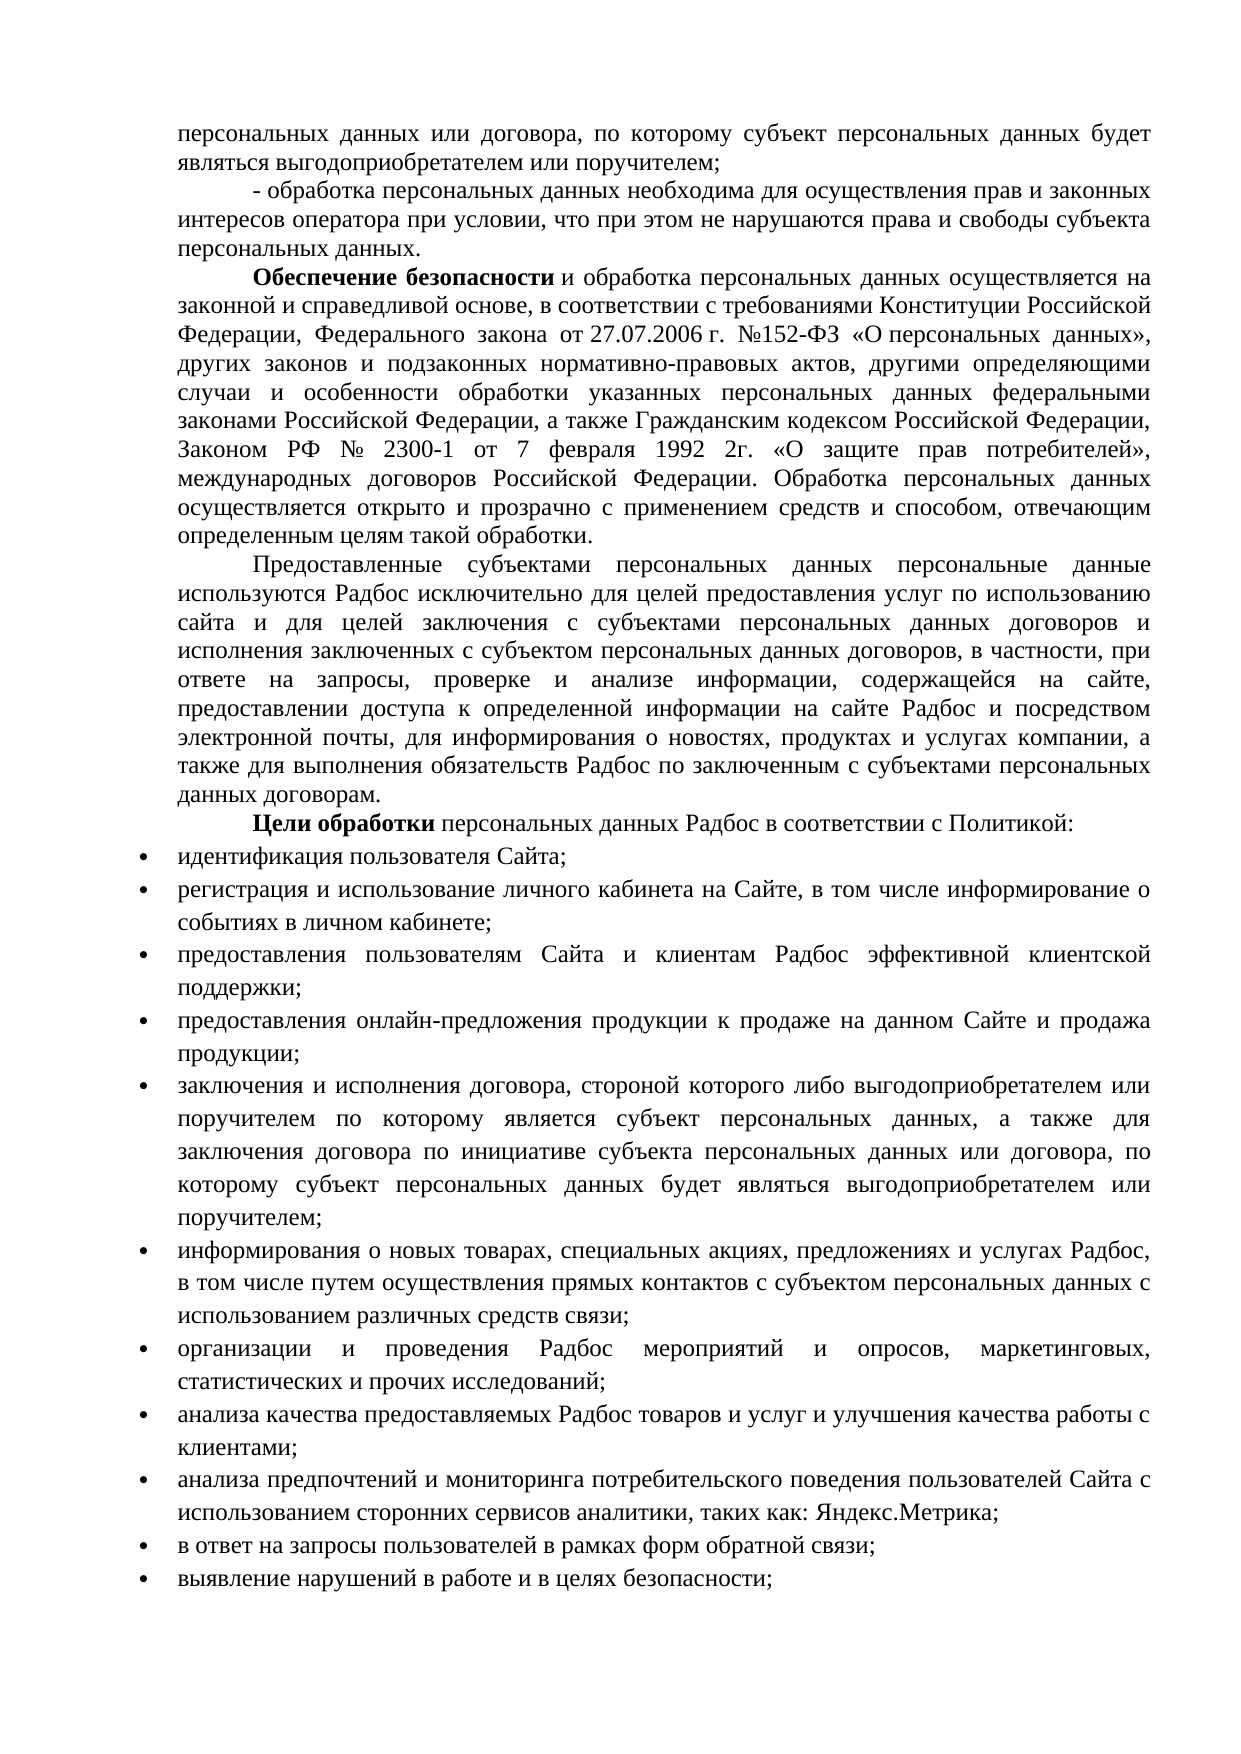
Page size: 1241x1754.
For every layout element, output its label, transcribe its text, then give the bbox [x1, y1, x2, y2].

list идентификация пользователя Сайта; [140, 837, 1152, 870]
list предоставления пользователям Сайта и клиентам Радбос эффективной клиентской поддержки; [140, 935, 1152, 1001]
list организации и проведения Радбос мероприятий и опросов, маркетинговых, статистических и прочих исследований; [140, 1329, 1152, 1395]
list анализа предпочтений и мониторинга потребительского поведения пользователей Сайта с использованием сторонних сервисов аналитики, таких как: Яндекс.Метрика; [140, 1460, 1152, 1526]
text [177, 118, 1152, 176]
list анализа качества предоставляемых Радбос товаров и услуг и улучшения качества работы с клиентами; [140, 1395, 1152, 1460]
text - обработка персональных данных необходима для осуществления прав и законных интересов оператора при условии, что при этом не нарушаются права и свободы субъекта персональных данных. [177, 176, 1152, 262]
text Предоставленные субъектами персональных данных персональные данные используются Радбос исключительно для целей предоставления услуг по использованию сайта и для целей заключения с субъектами персональных данных договоров и исполнения заключенных с субъектом персональных данных договоров, в частности, при ответе на запросы, проверке и анализе информации, содержащейся на сайте, предоставлении доступа к определенной информации на сайте Радбос и посредством электронной почты, для информирования о новостях, продуктах и услугах компании, а также для выполнения обязательств Радбос по заключенным с субъектами персональных данных договорам. [177, 549, 1152, 808]
list выявление нарушений в работе и в целях безопасности; [140, 1559, 1152, 1592]
list заключения и исполнения договора, стороной которого либо выгодоприобретателем или поручителем по которому является субъект персональных данных, а также для заключения договора по инициативе субъекта персональных данных или договора, по которому субъект персональных данных будет являться выгодоприобретателем или поручителем; [140, 1067, 1152, 1231]
text Цели обработки персональных данных Радбос в соответствии с Политикой: [177, 808, 1152, 837]
text Обеспечение безопасности и обработка персональных данных осуществляется на законной и справедливой основе, в соответствии с требованиями Конституции Российской Федерации, Федерального закона от 27.07.2006 г. №152-ФЗ «О персональных данных», других законов и подзаконных нормативно-правовых актов, другими определяющими случаи и особенности обработки указанных персональных данных федеральными законами Российской Федерации, а также Гражданским кодексом Российской Федерации, Законом РФ № 2300-1 от 7 февраля 1992 2г. «О защите прав потребителей», международных договоров Российской Федерации. Обработка персональных данных осуществляется открыто и прозрачно с применением средств и способом, отвечающим определенным целям такой обработки. [177, 262, 1152, 549]
list регистрация и использование личного кабинета на Сайте, в том числе информирование о событиях в личном кабинете; [140, 870, 1152, 935]
list в ответ на запросы пользователей в рамках форм обратной связи; [140, 1526, 1152, 1559]
list информирования о новых товарах, специальных акциях, предложениях и услугах Радбос, в том числе путем осуществления прямых контактов с субъектом персональных данных с использованием различных средств связи; [140, 1231, 1152, 1329]
list предоставления онлайн-предложения продукции к продаже на данном Сайте и продажа продукции; [140, 1001, 1152, 1067]
